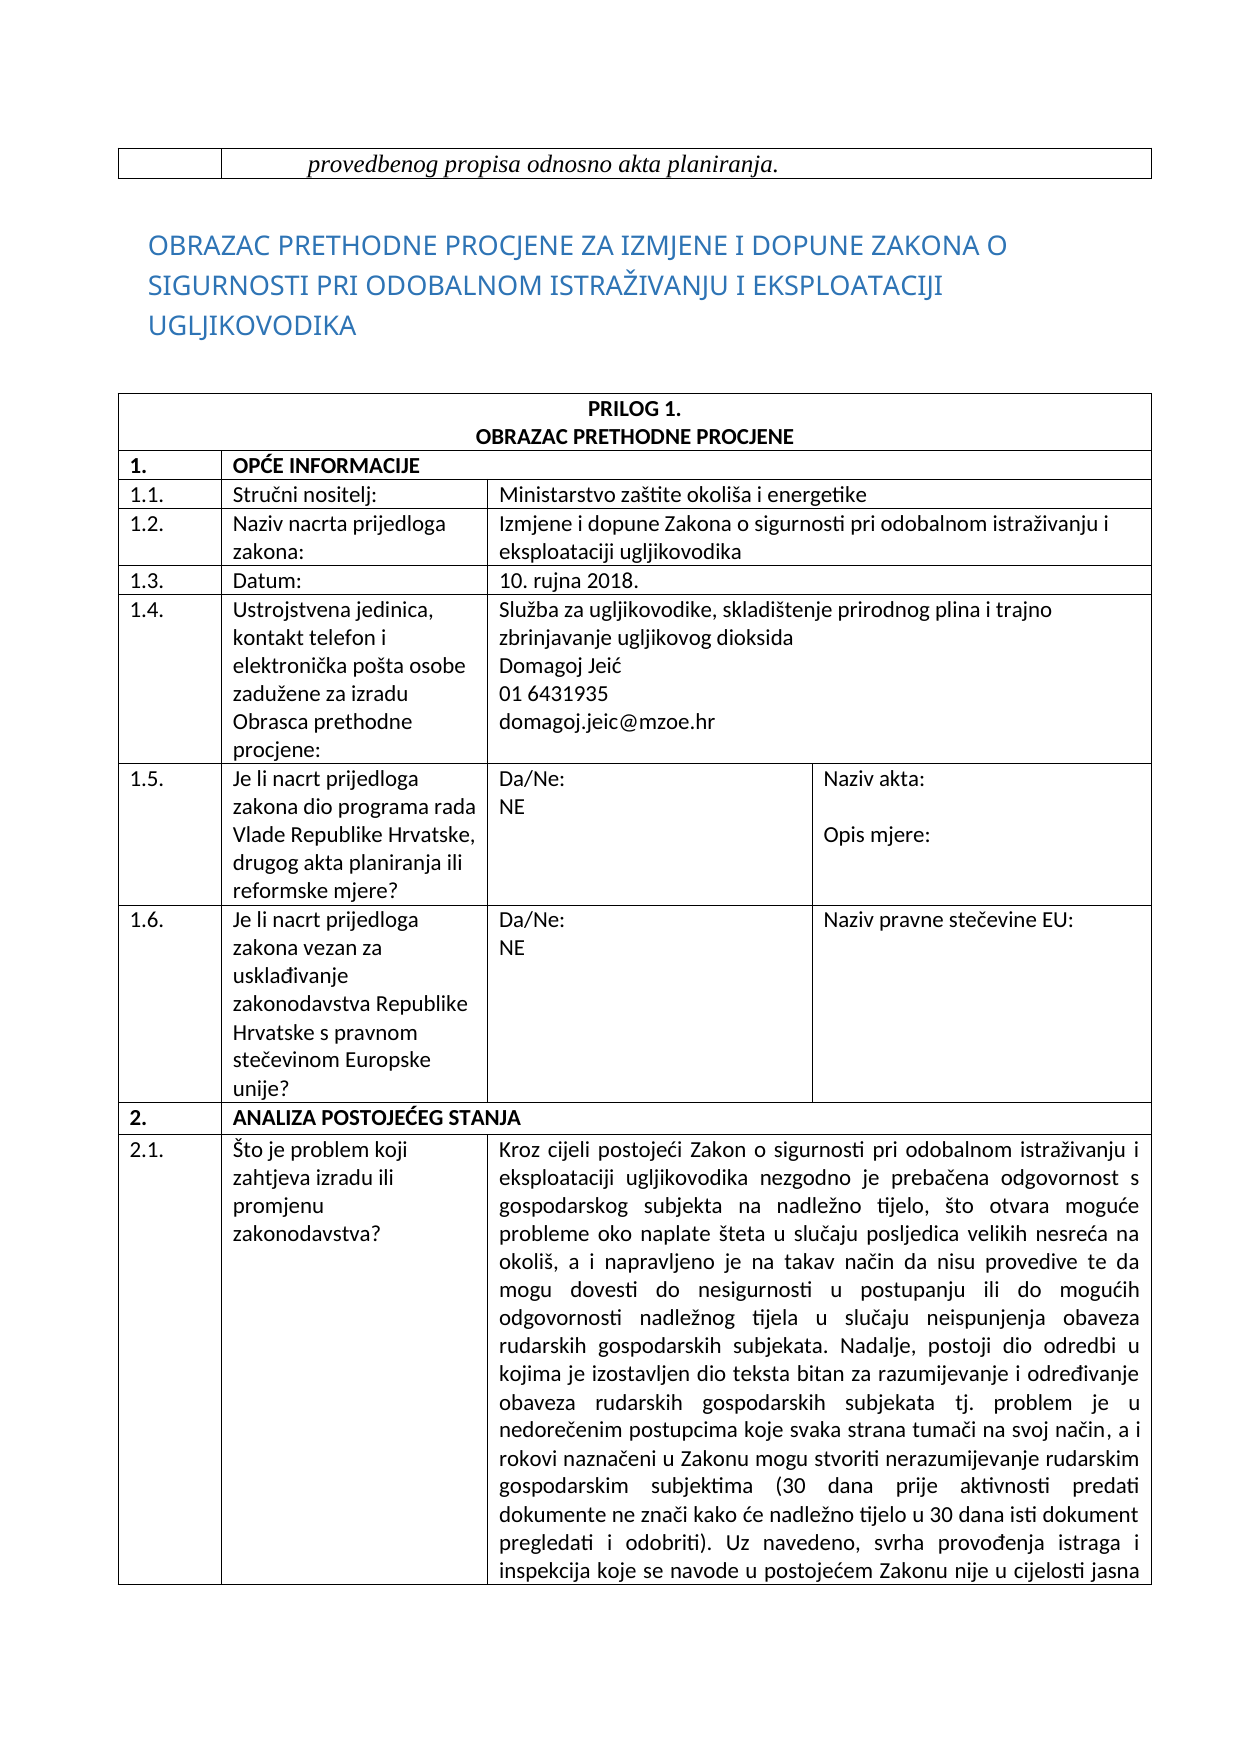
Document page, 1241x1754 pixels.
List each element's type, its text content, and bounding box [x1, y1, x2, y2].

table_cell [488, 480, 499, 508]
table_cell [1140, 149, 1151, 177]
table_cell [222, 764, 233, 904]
table_cell ANALIZA POSTOJEĆEG STANJA [222, 1103, 1151, 1134]
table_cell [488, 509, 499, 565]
table_cell Naziv akta: Opis mjere: [813, 764, 1151, 904]
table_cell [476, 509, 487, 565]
table_cell 1.2. [119, 509, 221, 565]
subtitle OBRAZAC PRETHODNE PROCJENE ZA IZMJENE I DOPUNE ZAKONA O SIGURNOSTI PRI ODOBALNOM ISTRAŽIVANJU I EKSPLOATACIJI UGLJIKOVODIKA [148, 227, 1093, 343]
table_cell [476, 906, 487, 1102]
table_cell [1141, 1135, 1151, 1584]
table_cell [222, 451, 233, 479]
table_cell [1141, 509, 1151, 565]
table_cell 2.1. [119, 1135, 221, 1584]
table_cell 2. [119, 1103, 221, 1134]
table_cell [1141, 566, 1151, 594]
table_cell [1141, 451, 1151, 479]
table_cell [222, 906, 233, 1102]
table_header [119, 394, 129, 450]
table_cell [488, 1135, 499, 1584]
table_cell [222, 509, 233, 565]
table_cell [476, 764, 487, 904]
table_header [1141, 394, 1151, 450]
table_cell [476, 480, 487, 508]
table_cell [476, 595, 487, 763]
table_cell 1.4. [119, 595, 221, 763]
table_cell Služba za ugljikovodike, skladištenje prirodnog plina i trajno zbrinjavanje ugljikovog dioksida Domagoj Jeić 01 6431935 domagoj.jeic@mzoe.hr [488, 595, 1151, 763]
table_cell 1.6. [119, 906, 221, 1102]
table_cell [222, 1135, 487, 1584]
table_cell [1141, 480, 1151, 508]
table_cell Da/Ne: NE [488, 764, 812, 904]
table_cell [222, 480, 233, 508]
table_cell [119, 149, 221, 177]
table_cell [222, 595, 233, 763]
table_cell Da/Ne: NE [488, 906, 812, 1102]
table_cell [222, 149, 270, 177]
table_cell 1.5. [119, 764, 221, 904]
table_cell Naziv pravne stečevine EU: [813, 906, 1151, 1102]
